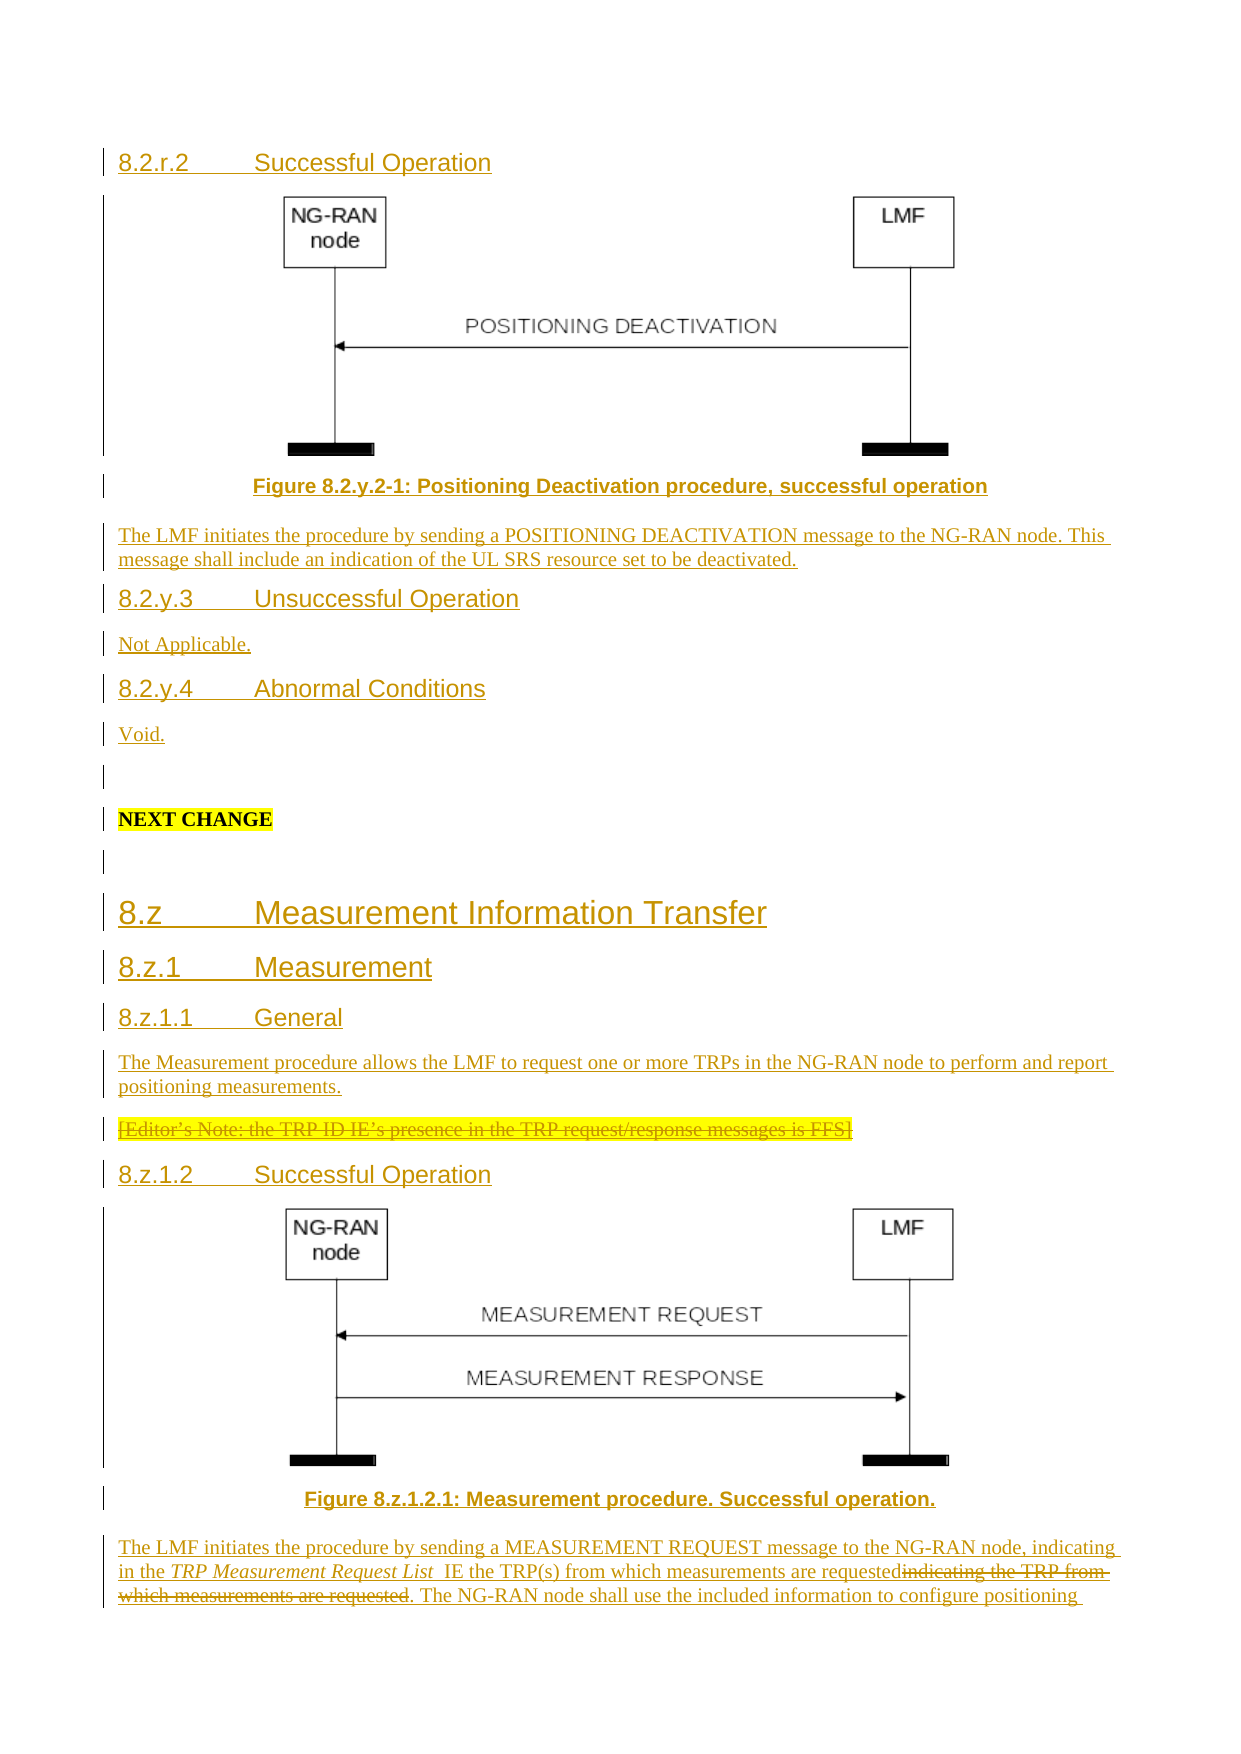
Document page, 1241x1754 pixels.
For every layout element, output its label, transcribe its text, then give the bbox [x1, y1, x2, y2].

text NEXT CHANGE [118, 807, 1122, 831]
